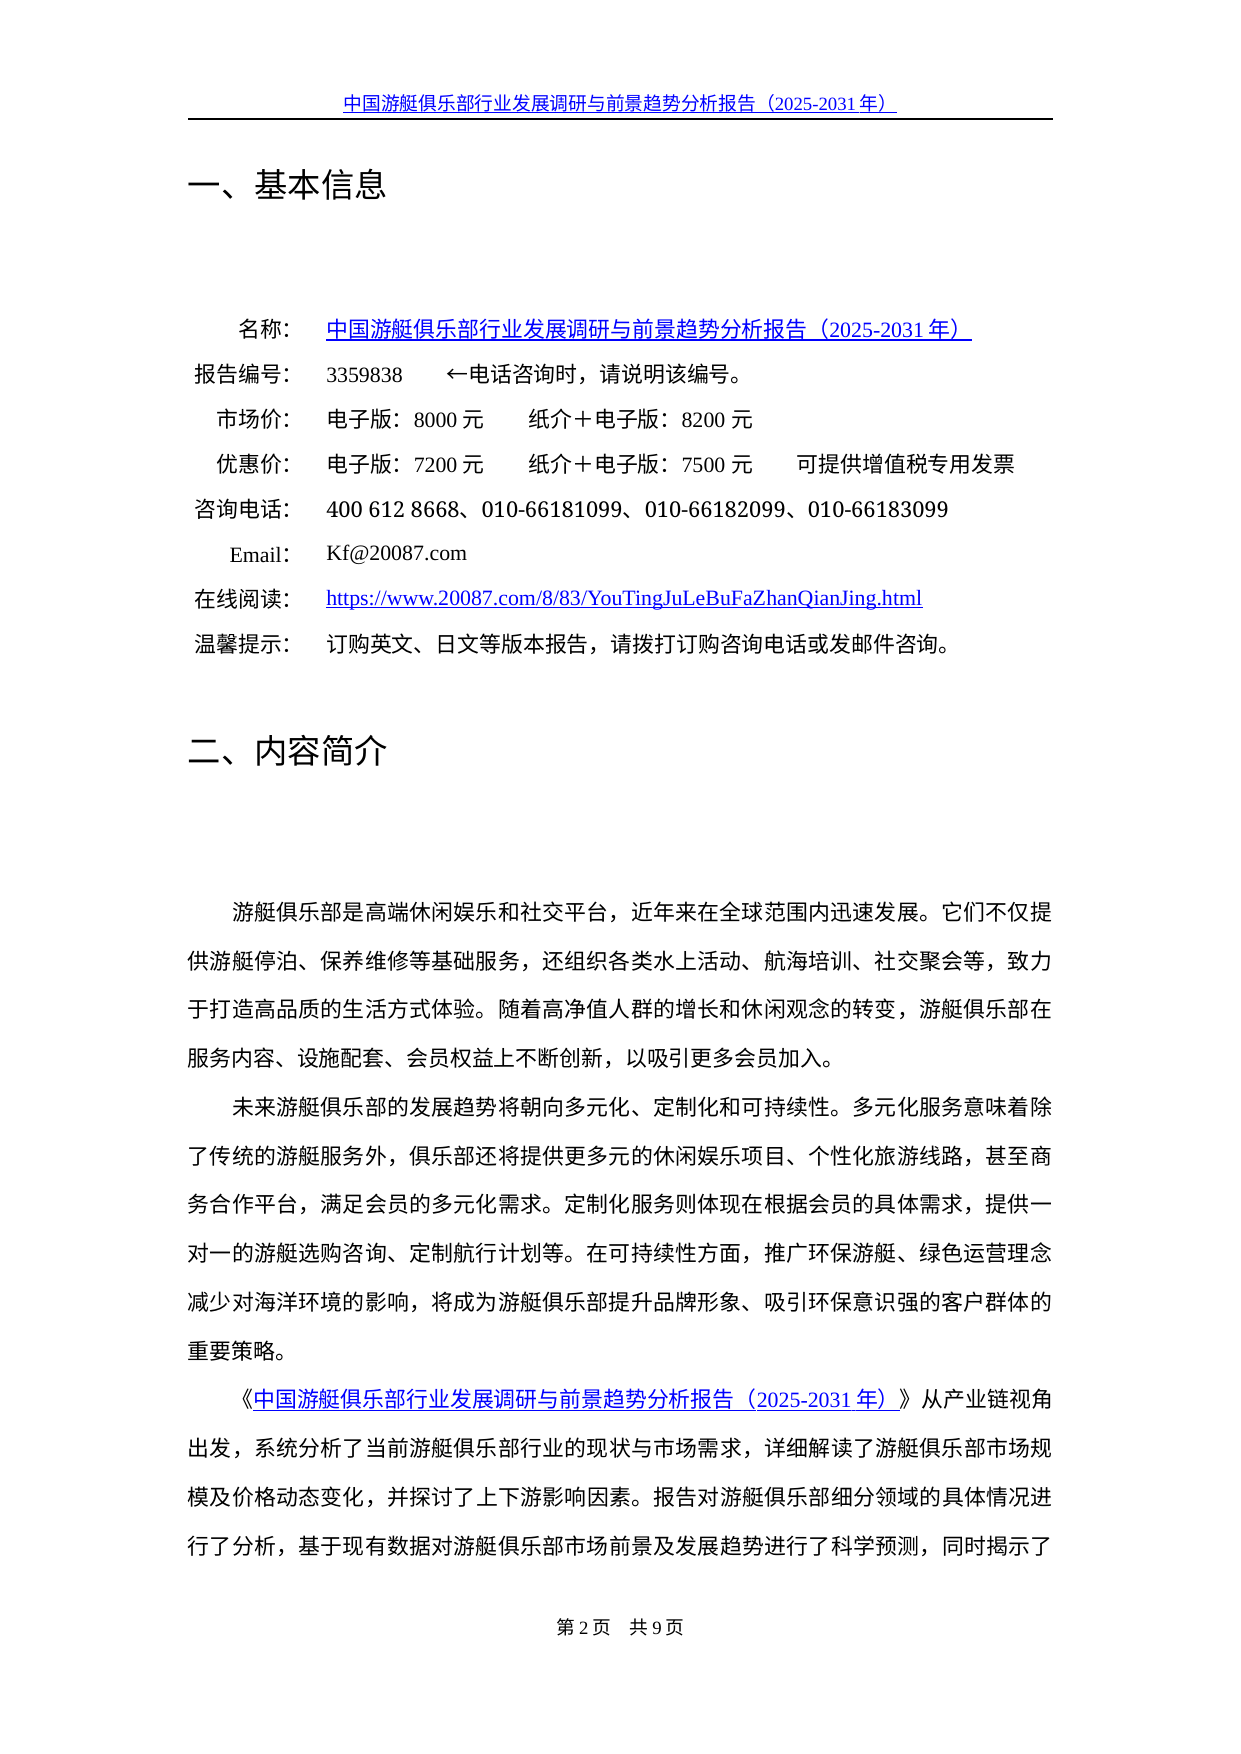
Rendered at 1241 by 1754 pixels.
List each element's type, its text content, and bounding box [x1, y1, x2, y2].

table_cell 温馨提示： [167, 627, 315, 672]
table_header 中国游艇俱乐部行业发展调研与前景趋势分析报告（2025-2031年） [315, 312, 1073, 357]
table_header 名称： [167, 312, 315, 357]
table_cell 电子版：8000 元 纸介＋电子版：8200 元 [315, 402, 1073, 447]
table_cell 3359838 ←电话咨询时，请说明该编号。 [315, 357, 1073, 402]
table_cell Email： [167, 537, 315, 582]
title 二、内容简介 [187, 717, 1053, 782]
table_cell 电子版：7200 元 纸介＋电子版：7500 元 可提供增值税专用发票 [315, 447, 1073, 492]
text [187, 894, 1053, 1561]
table_cell 咨询电话： [167, 492, 315, 537]
table_cell 市场价： [167, 402, 315, 447]
table_cell 在线阅读： [167, 582, 315, 627]
table_cell 优惠价： [167, 447, 315, 492]
table_cell 订购英文、日文等版本报告，请拨打订购咨询电话或发邮件咨询。 [315, 627, 1073, 672]
table_cell [315, 582, 1073, 627]
table_cell 400 612 8668、010-66181099、010-66182099、010-66183099 [315, 492, 1073, 537]
title 一、基本信息 [187, 150, 1053, 215]
table_cell 报告编号： [167, 357, 315, 402]
table_cell Kf@20087.com [315, 537, 1073, 582]
